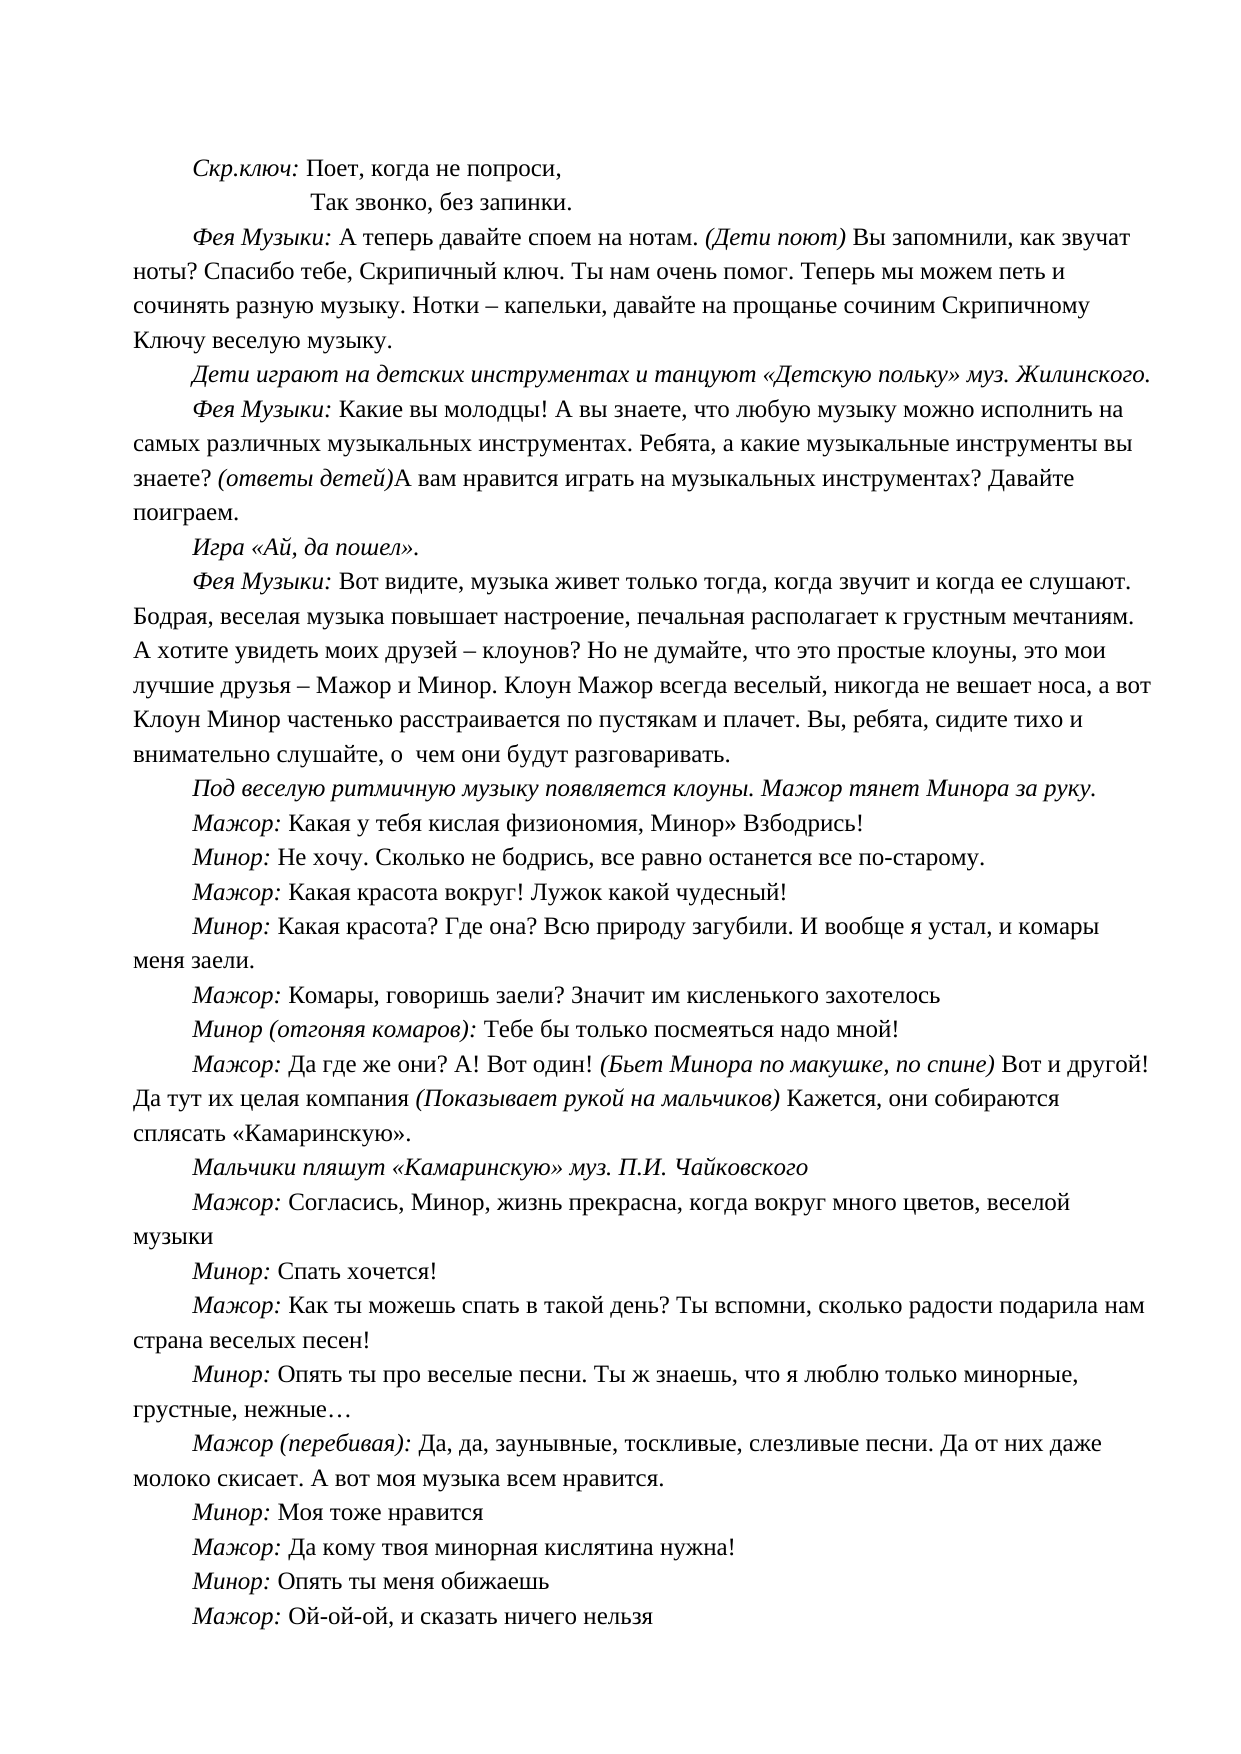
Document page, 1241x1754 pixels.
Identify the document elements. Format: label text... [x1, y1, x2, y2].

text Мажор: Да где же они? А! Вот один! (Бьет Минора по макушке, по спине) Вот и другой! Да тут их целая компания (Показывает рукой на мальчиков) Кажется, они собираются сплясать «Камаринскую». [133, 1049, 1152, 1147]
text Минор: Какая красота? Где она? Всю природу загубили. И вообще я устал, и комары меня заели. [133, 911, 1152, 974]
text Мажор: Согласись, Минор, жизнь прекрасна, когда вокруг много цветов, веселой музыки [133, 1187, 1152, 1250]
text Мажор: Ой-ой-ой, и сказать ничего нельзя [133, 1601, 1152, 1629]
text Мажор: Как ты можешь спать в такой день? Ты вспомни, сколько радости подарила нам страна веселых песен! [133, 1290, 1152, 1354]
text Минор: Опять ты про веселые песни. Ты ж знаешь, что я люблю только минорные, грустные, нежные… [133, 1359, 1152, 1423]
text Минор: Не хочу. Сколько не бодрись, все равно останется все по-старому. [133, 842, 1152, 871]
text Скр.ключ: Поет, когда не попроси, [133, 153, 1152, 181]
text Мажор: Комары, говоришь заели? Значит им кисленького захотелось [133, 980, 1152, 1009]
text Минор (отгоняя комаров): Тебе бы только посмеяться надо мной! [133, 1014, 1152, 1043]
text Мажор: Какая красота вокруг! Лужок какой чудесный! [133, 877, 1152, 905]
text Дети играют на детских инструментах и танцуют «Детскую польку» муз. Жилинского. [133, 359, 1152, 388]
text Фея Музыки: Вот видите, музыка живет только тогда, когда звучит и когда ее слушают. Бодрая, веселая музыка повышает настроение, печальная располагает к грустным мечтаниям. А хотите увидеть моих друзей – клоунов? Но не думайте, что это простые клоуны, это мои лучшие друзья – Мажор и Минор. Клоун Мажор всегда веселый, никогда не вешает носа, а вот Клоун Минор частенько расстраивается по пустякам и плачет. Вы, ребята, сидите тихо и внимательно слушайте, о чем они будут разговаривать. [133, 566, 1152, 767]
text Под веселую ритмичную музыку появляется клоуны. Мажор тянет Минора за руку. [133, 773, 1152, 802]
text Минор: Опять ты меня обижаешь [133, 1566, 1152, 1595]
text Так звонко, без запинки. [133, 187, 1152, 216]
text Мажор: Какая у тебя кислая физиономия, Минор» Взбодрись! [133, 808, 1152, 836]
text Мажор (перебивая): Да, да, заунывные, тоскливые, слезливые песни. Да от них даже молоко скисает. А вот моя музыка всем нравится. [133, 1428, 1152, 1492]
text Фея Музыки: А теперь давайте споем на нотам. (Дети поют) Вы запомнили, как звучат ноты? Спасибо тебе, Скрипичный ключ. Ты нам очень помог. Теперь мы можем петь и сочинять разную музыку. Нотки – капельки, давайте на прощанье сочиним Скрипичному Ключу веселую музыку. [133, 222, 1152, 354]
text Мальчики пляшут «Камаринскую» муз. П.И. Чайковского [133, 1152, 1152, 1181]
text Мажор: Да кому твоя минорная кислятина нужна! [133, 1532, 1152, 1561]
text Минор: Спать хочется! [133, 1256, 1152, 1285]
text Игра «Ай, да пошел». [133, 532, 1152, 561]
text Минор: Моя тоже нравится [133, 1497, 1152, 1526]
text Фея Музыки: Какие вы молодцы! А вы знаете, что любую музыку можно исполнить на самых различных музыкальных инструментах. Ребята, а какие музыкальные инструменты вы знаете? (ответы детей)А вам нравится играть на музыкальных инструментах? Давайте поиграем. [133, 394, 1152, 526]
